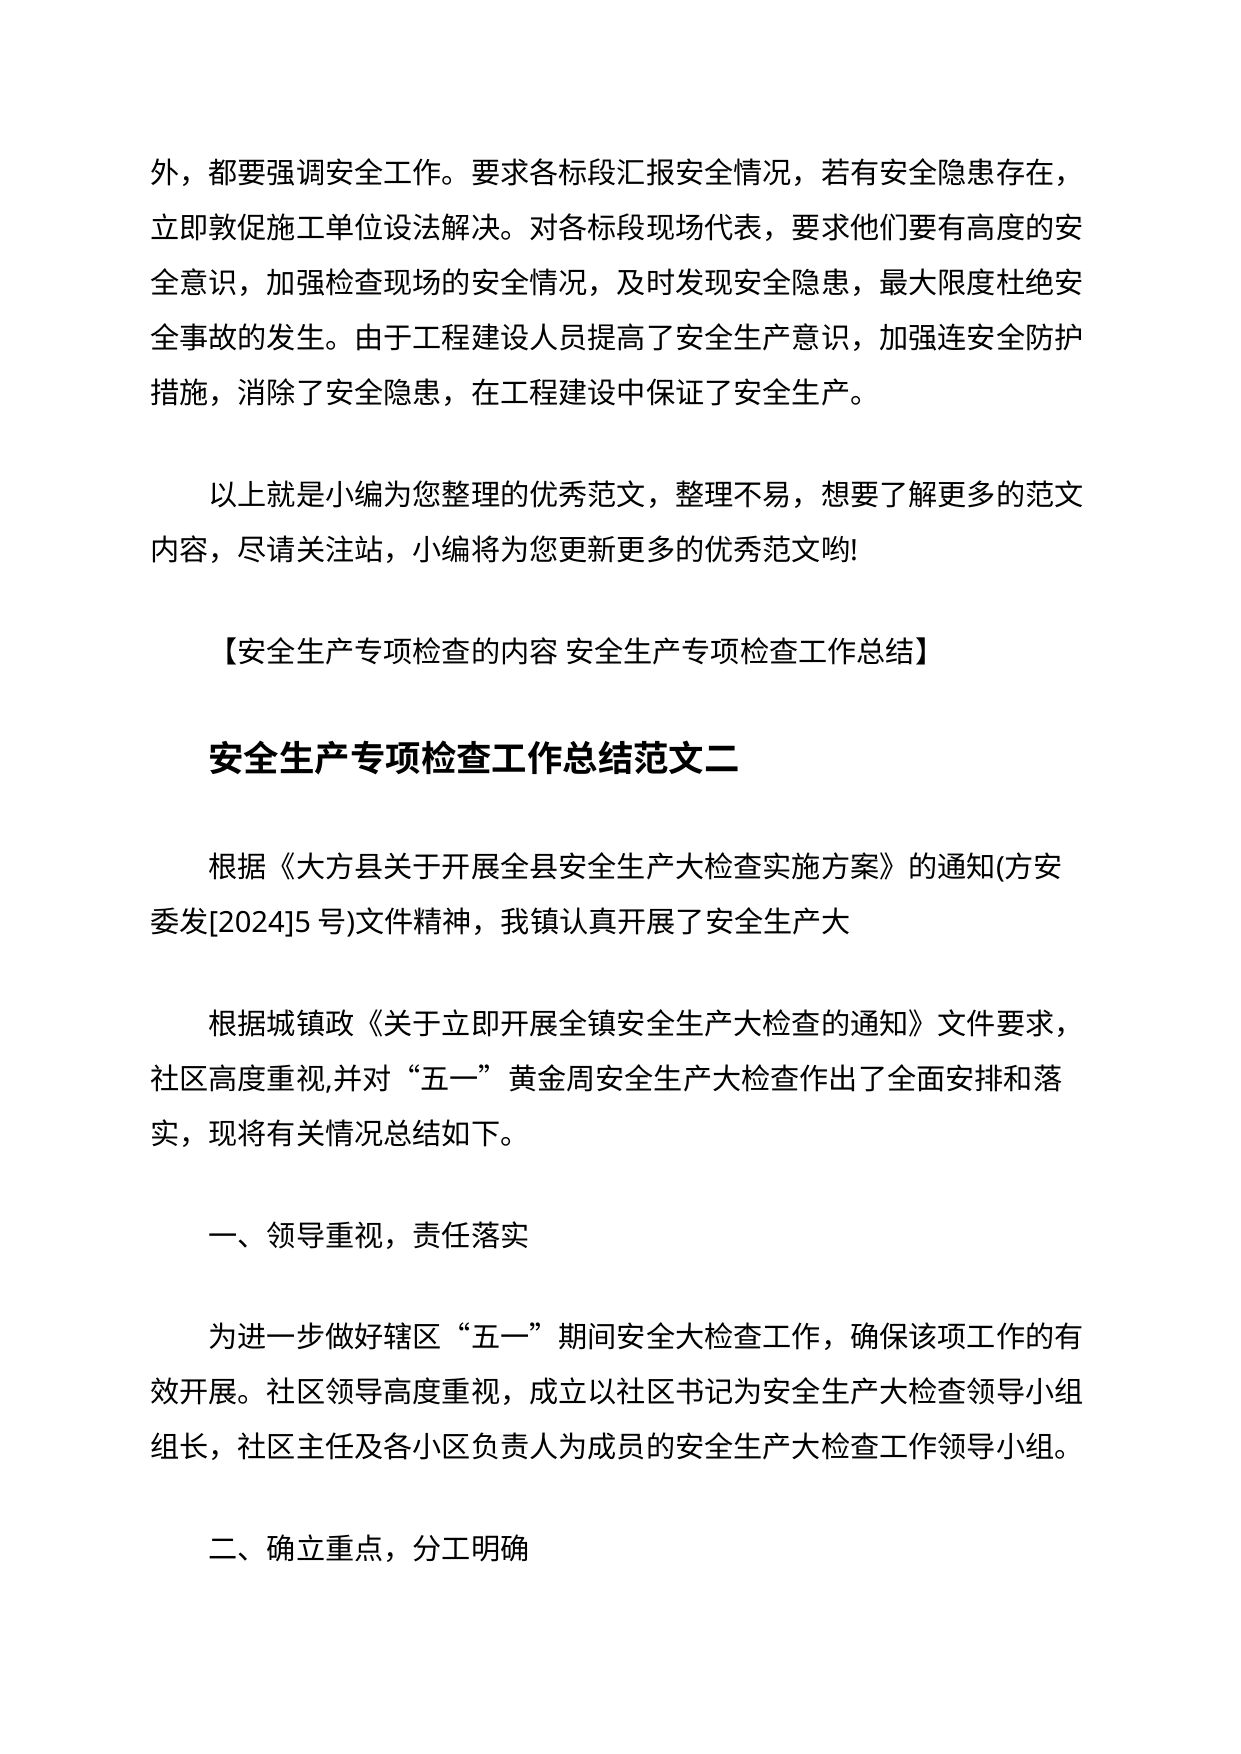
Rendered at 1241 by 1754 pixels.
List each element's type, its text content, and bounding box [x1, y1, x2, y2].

text 以上就是小编为您整理的优秀范文，整理不易，想要了解更多的范文内容，尽请关注站，小编将为您更新更多的优秀范文哟! [150, 471, 1090, 569]
text 根据《大方县关于开展全县安全生产大检查实施方案》的通知(方安委发[2024]5号)文件精神，我镇认真开展了安全生产大 [150, 843, 1090, 941]
text 为进一步做好辖区“五一”期间安全大检查工作，确保该项工作的有效开展。社区领导高度重视，成立以社区书记为安全生产大检查领导小组组长，社区主任及各小区负责人为成员的安全生产大检查工作领导小组。 [150, 1314, 1090, 1466]
text 安全生产专项检查工作总结范文二 [150, 730, 1090, 781]
text 二、确立重点，分工明确 [150, 1525, 1090, 1568]
text 【安全生产专项检查的内容 安全生产专项检查工作总结】 [150, 628, 1090, 671]
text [150, 150, 1090, 412]
text 根据城镇政《关于立即开展全镇安全生产大检查的通知》文件要求，社区高度重视,并对“五一”黄金周安全生产大检查作出了全面安排和落实，现将有关情况总结如下。 [150, 1000, 1090, 1153]
text 一、领导重视，责任落实 [150, 1212, 1090, 1254]
